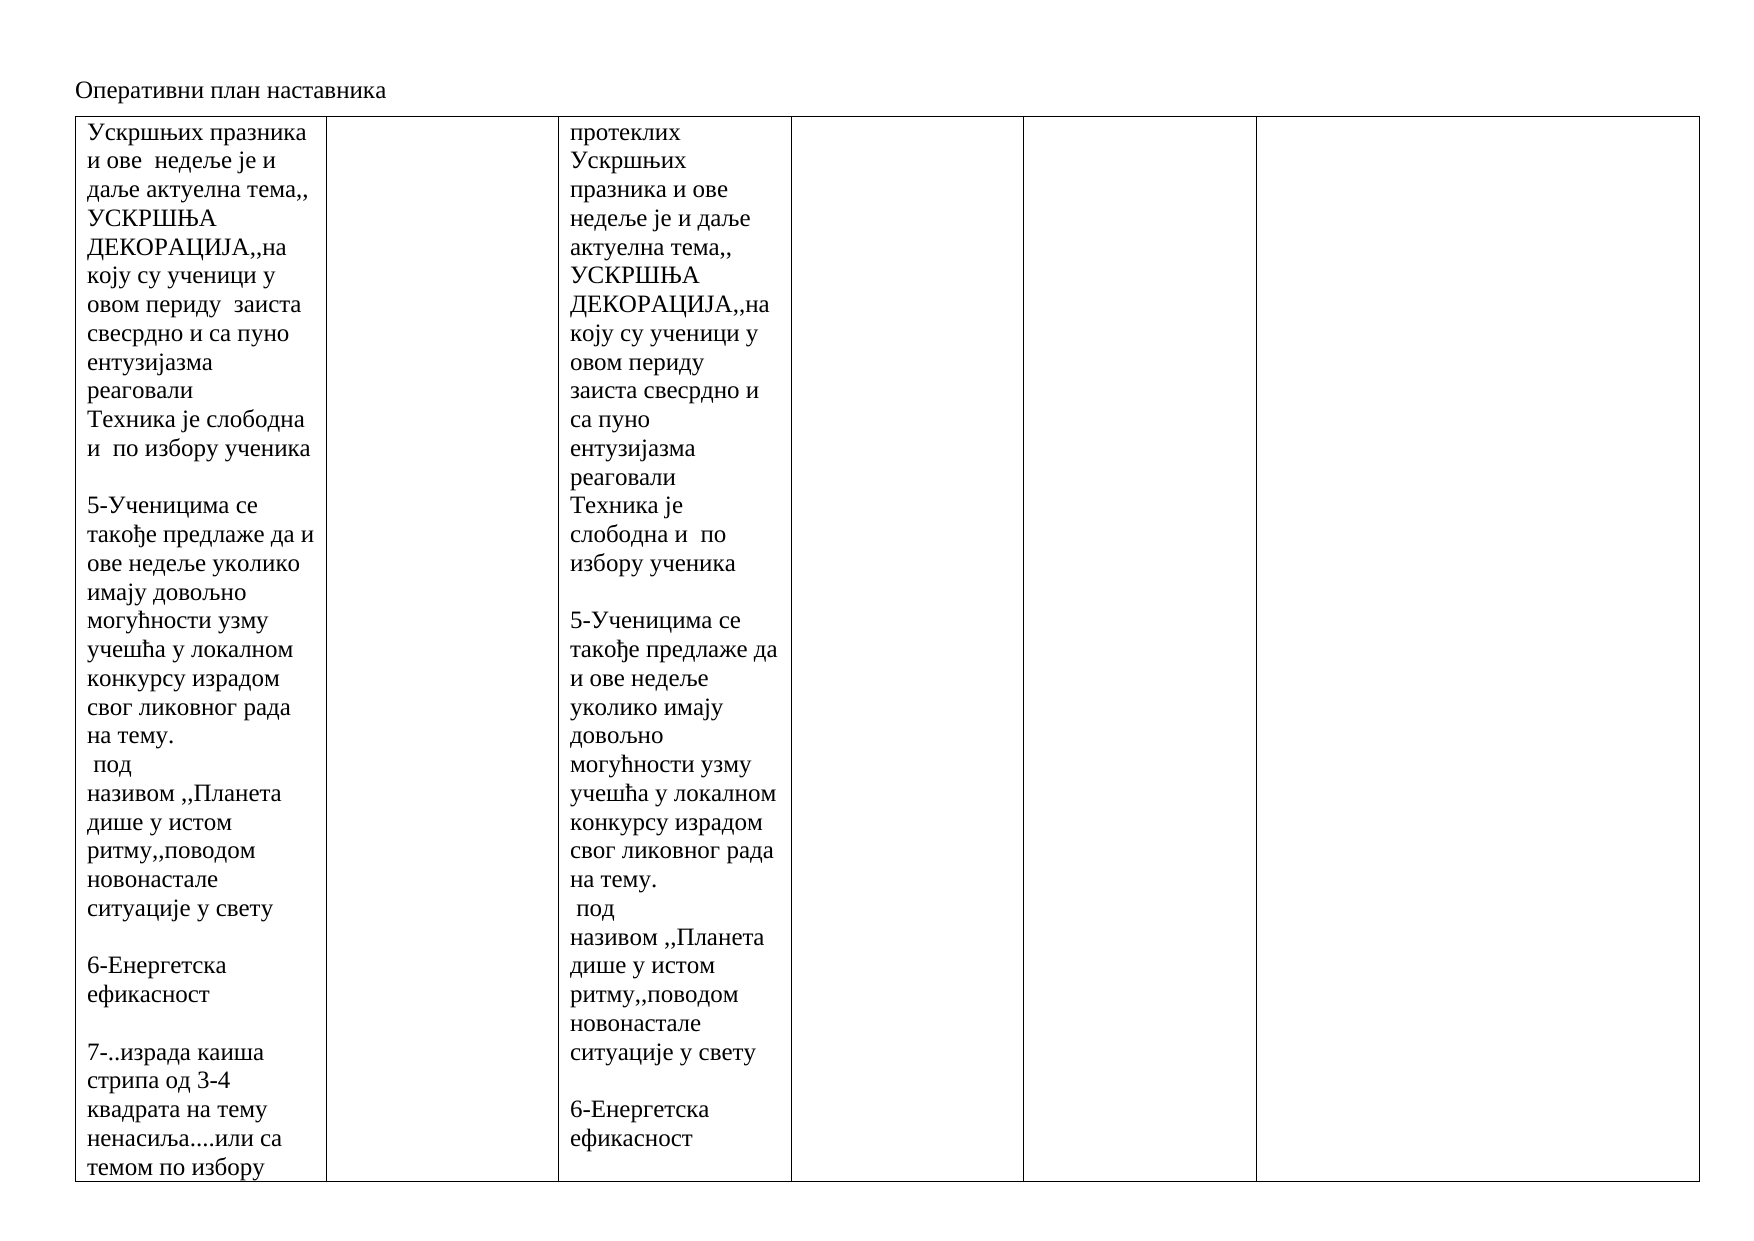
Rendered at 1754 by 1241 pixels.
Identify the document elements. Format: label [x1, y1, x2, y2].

table_cell [1024, 117, 1256, 1181]
table_cell [792, 117, 1023, 1181]
table_cell [559, 117, 791, 1181]
table_cell [1257, 117, 1699, 1181]
table_cell [76, 117, 326, 1181]
table_cell [327, 117, 558, 1181]
